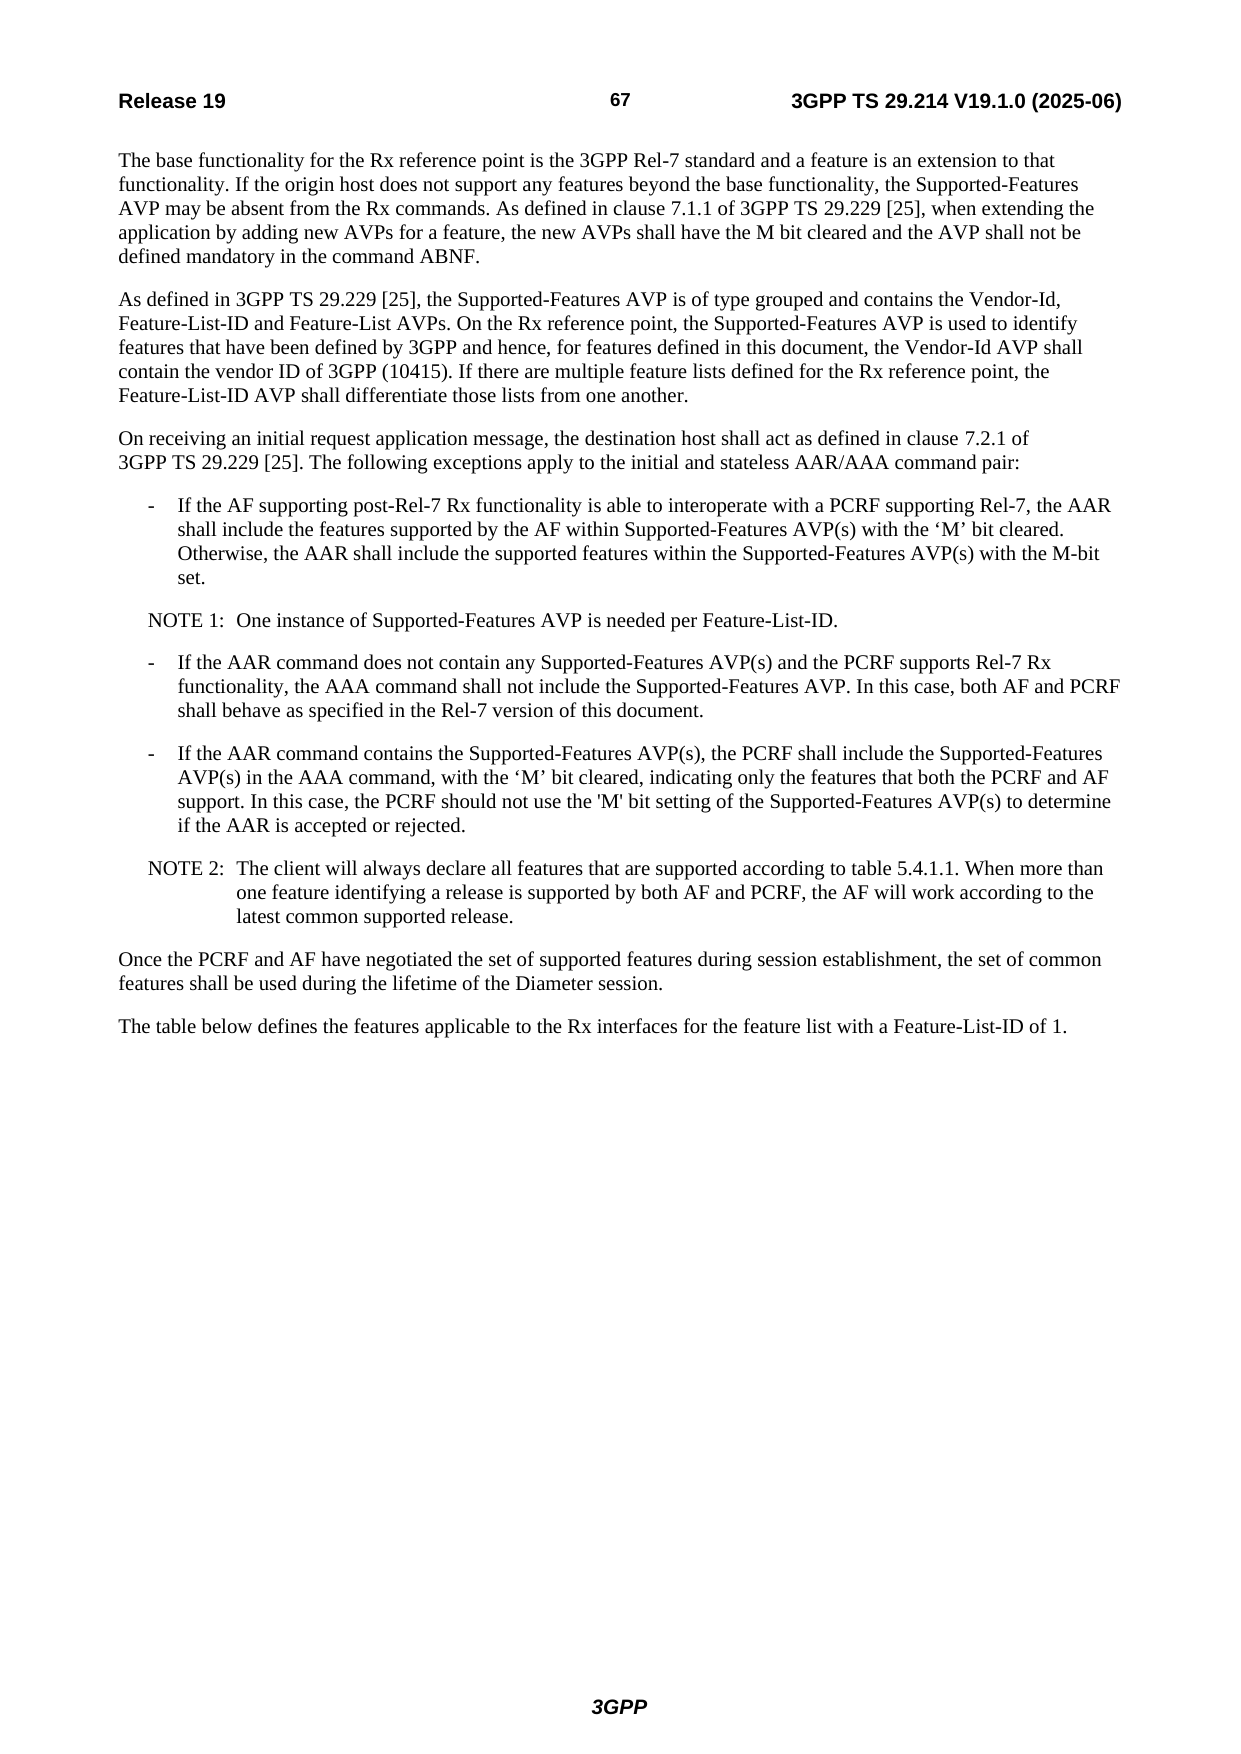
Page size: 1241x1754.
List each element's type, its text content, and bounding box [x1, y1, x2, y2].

text The table below defines the features applicable to the Rx interfaces for the feature list with a Feature-List-ID of 1. [118, 1014, 1122, 1038]
text - If the AF supporting post-Rel-7 Rx functionality is able to interoperate with a PCRF supporting Rel-7, the AAR shall include the features supported by the AF within Supported-Features AVP(s) with the ‘M’ bit cleared. Otherwise, the AAR shall include the supported features within the Supported-Features AVP(s) with the M-bit set. [148, 492, 1122, 589]
text NOTE 2: The client will always declare all features that are supported according to table 5.4.1.1. When more than one feature identifying a release is supported by both AF and PCRF, the AF will work according to the latest common supported release. [148, 856, 1122, 928]
text On receiving an initial request application message, the destination host shall act as defined in clause 7.2.1 of 3GPP TS 29.229 [25]. The following exceptions apply to the initial and stateless AAR/AAA command pair: [118, 426, 1122, 474]
text As defined in 3GPP TS 29.229 [25], the Supported-Features AVP is of type grouped and contains the Vendor-Id, Feature-List-ID and Feature-List AVPs. On the Rx reference point, the Supported-Features AVP is used to identify features that have been defined by 3GPP and hence, for features defined in this document, the Vendor-Id AVP shall contain the vendor ID of 3GPP (10415). If there are multiple feature lists defined for the Rx reference point, the Feature-List-ID AVP shall differentiate those lists from one another. [118, 287, 1122, 407]
text Once the PCRF and AF have negotiated the set of supported features during session establishment, the set of common features shall be used during the lifetime of the Diameter session. [118, 947, 1122, 995]
text - If the AAR command contains the Supported-Features AVP(s), the PCRF shall include the Supported-Features AVP(s) in the AAA command, with the ‘M’ bit cleared, indicating only the features that both the PCRF and AF support. In this case, the PCRF should not use the 'M' bit setting of the Supported-Features AVP(s) to determine if the AAR is accepted or rejected. [148, 741, 1122, 837]
text - If the AAR command does not contain any Supported-Features AVP(s) and the PCRF supports Rel-7 Rx functionality, the AAA command shall not include the Supported-Features AVP. In this case, both AF and PCRF shall behave as specified in the Rel-7 version of this document. [148, 650, 1122, 722]
text The base functionality for the Rx reference point is the 3GPP Rel-7 standard and a feature is an extension to that functionality. If the origin host does not support any features beyond the base functionality, the Supported-Features AVP may be absent from the Rx commands. As defined in clause 7.1.1 of 3GPP TS 29.229 [25], when extending the application by adding new AVPs for a feature, the new AVPs shall have the M bit cleared and the AVP shall not be defined mandatory in the command ABNF. [118, 147, 1122, 268]
text NOTE 1: One instance of Supported-Features AVP is needed per Feature-List-ID. [148, 607, 1122, 632]
